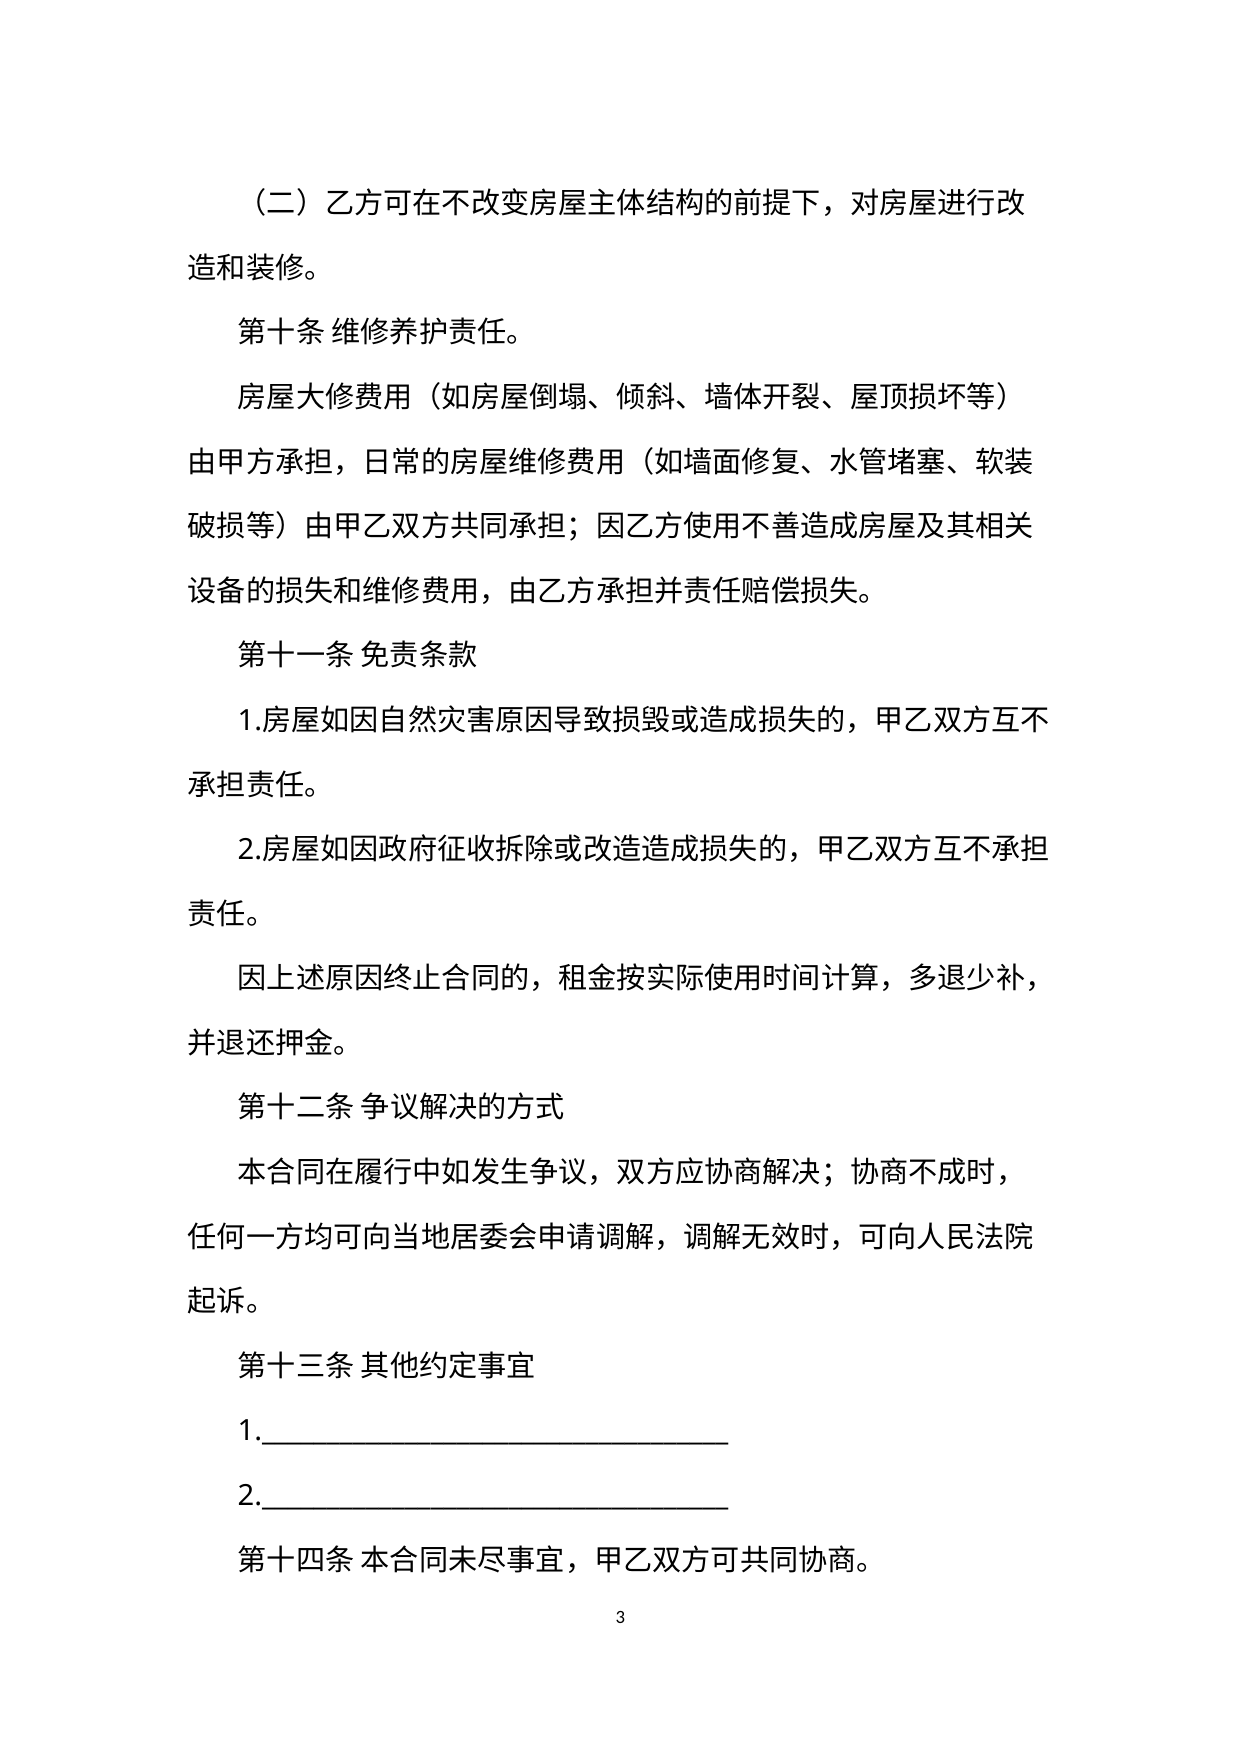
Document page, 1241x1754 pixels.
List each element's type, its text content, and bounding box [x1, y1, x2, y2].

text 1.____________________________________ [187, 1389, 1053, 1454]
text 2.____________________________________ [187, 1454, 1053, 1518]
text 第十四条 本合同未尽事宜，甲乙双方可共同协商。 [187, 1518, 1053, 1583]
text 本合同在履行中如发生争议，双方应协商解决；协商不成时，任何一方均可向当地居委会申请调解，调解无效时，可向人民法院起诉。 [187, 1131, 1053, 1324]
text 房屋大修费用（如房屋倒塌、倾斜、墙体开裂、屋顶损坏等）由甲方承担，日常的房屋维修费用（如墙面修复、水管堵塞、软装破损等）由甲乙双方共同承担；因乙方使用不善造成房屋及其相关设备的损失和维修费用，由乙方承担并责任赔偿损失。 [187, 356, 1053, 614]
text 2.房屋如因政府征收拆除或改造造成损失的，甲乙双方互不承担责任。 [187, 808, 1053, 937]
text 第十三条 其他约定事宜 [187, 1324, 1053, 1389]
text 因上述原因终止合同的，租金按实际使用时间计算，多退少补，并退还押金。 [187, 937, 1053, 1066]
text （二）乙方可在不改变房屋主体结构的前提下，对房屋进行改造和装修。 [187, 162, 1053, 291]
text 第十二条 争议解决的方式 [187, 1066, 1053, 1131]
text 第十条 维修养护责任。 [187, 291, 1053, 356]
text 1.房屋如因自然灾害原因导致损毁或造成损失的，甲乙双方互不承担责任。 [187, 679, 1053, 808]
text 第十一条 免责条款 [187, 614, 1053, 679]
